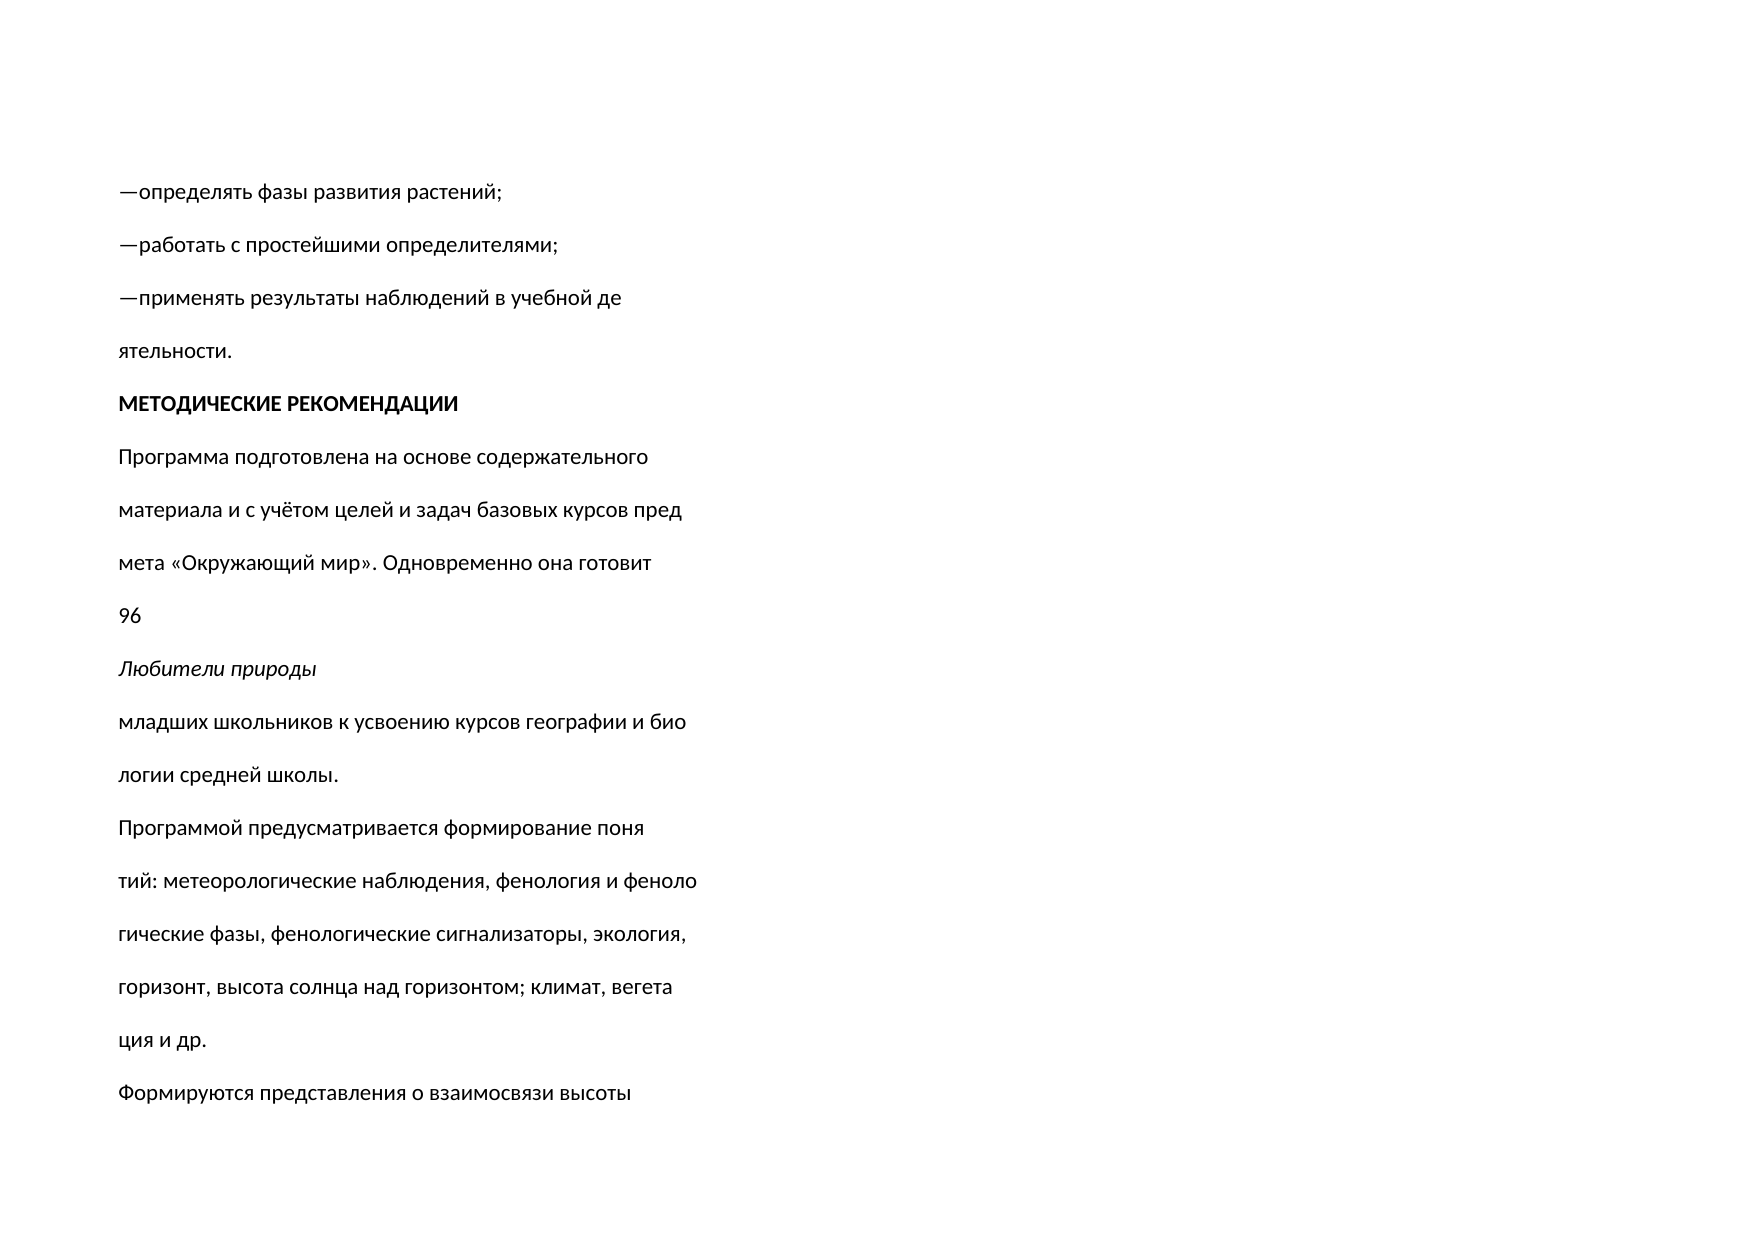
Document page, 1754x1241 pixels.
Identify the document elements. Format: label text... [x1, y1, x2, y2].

text —работать с простейшими определителями; [118, 230, 1636, 258]
text ция и др. [118, 1026, 1636, 1053]
text Любители природы [118, 654, 1636, 682]
text материала и с учётом целей и задач базовых курсов пред [118, 495, 1636, 523]
text Формируются представления о взаимосвязи высоты [118, 1078, 1636, 1107]
text горизонт, высота солнца над горизонтом; климат, вегета [118, 972, 1636, 1001]
text тий: метеорологические наблюдения, фенология и феноло [118, 866, 1636, 894]
text Программа подготовлена на основе содержательного [118, 442, 1636, 470]
text младших школьников к усвоению курсов географии и био [118, 707, 1636, 735]
text —определять фазы развития растений; [118, 177, 1636, 205]
text —применять результаты наблюдений в учебной де [118, 283, 1636, 311]
text ятельности. [118, 336, 1636, 364]
text мета «Окружающий мир». Одновременно она готовит [118, 548, 1636, 576]
text Программой предусматривается формирование поня [118, 813, 1636, 841]
text гические фазы, фенологические сигнализаторы, экология, [118, 919, 1636, 947]
text МЕТОДИЧЕСКИЕ РЕКОМЕНДАЦИИ [118, 389, 1636, 417]
text 96 [118, 601, 1636, 629]
text логии средней школы. [118, 760, 1636, 788]
